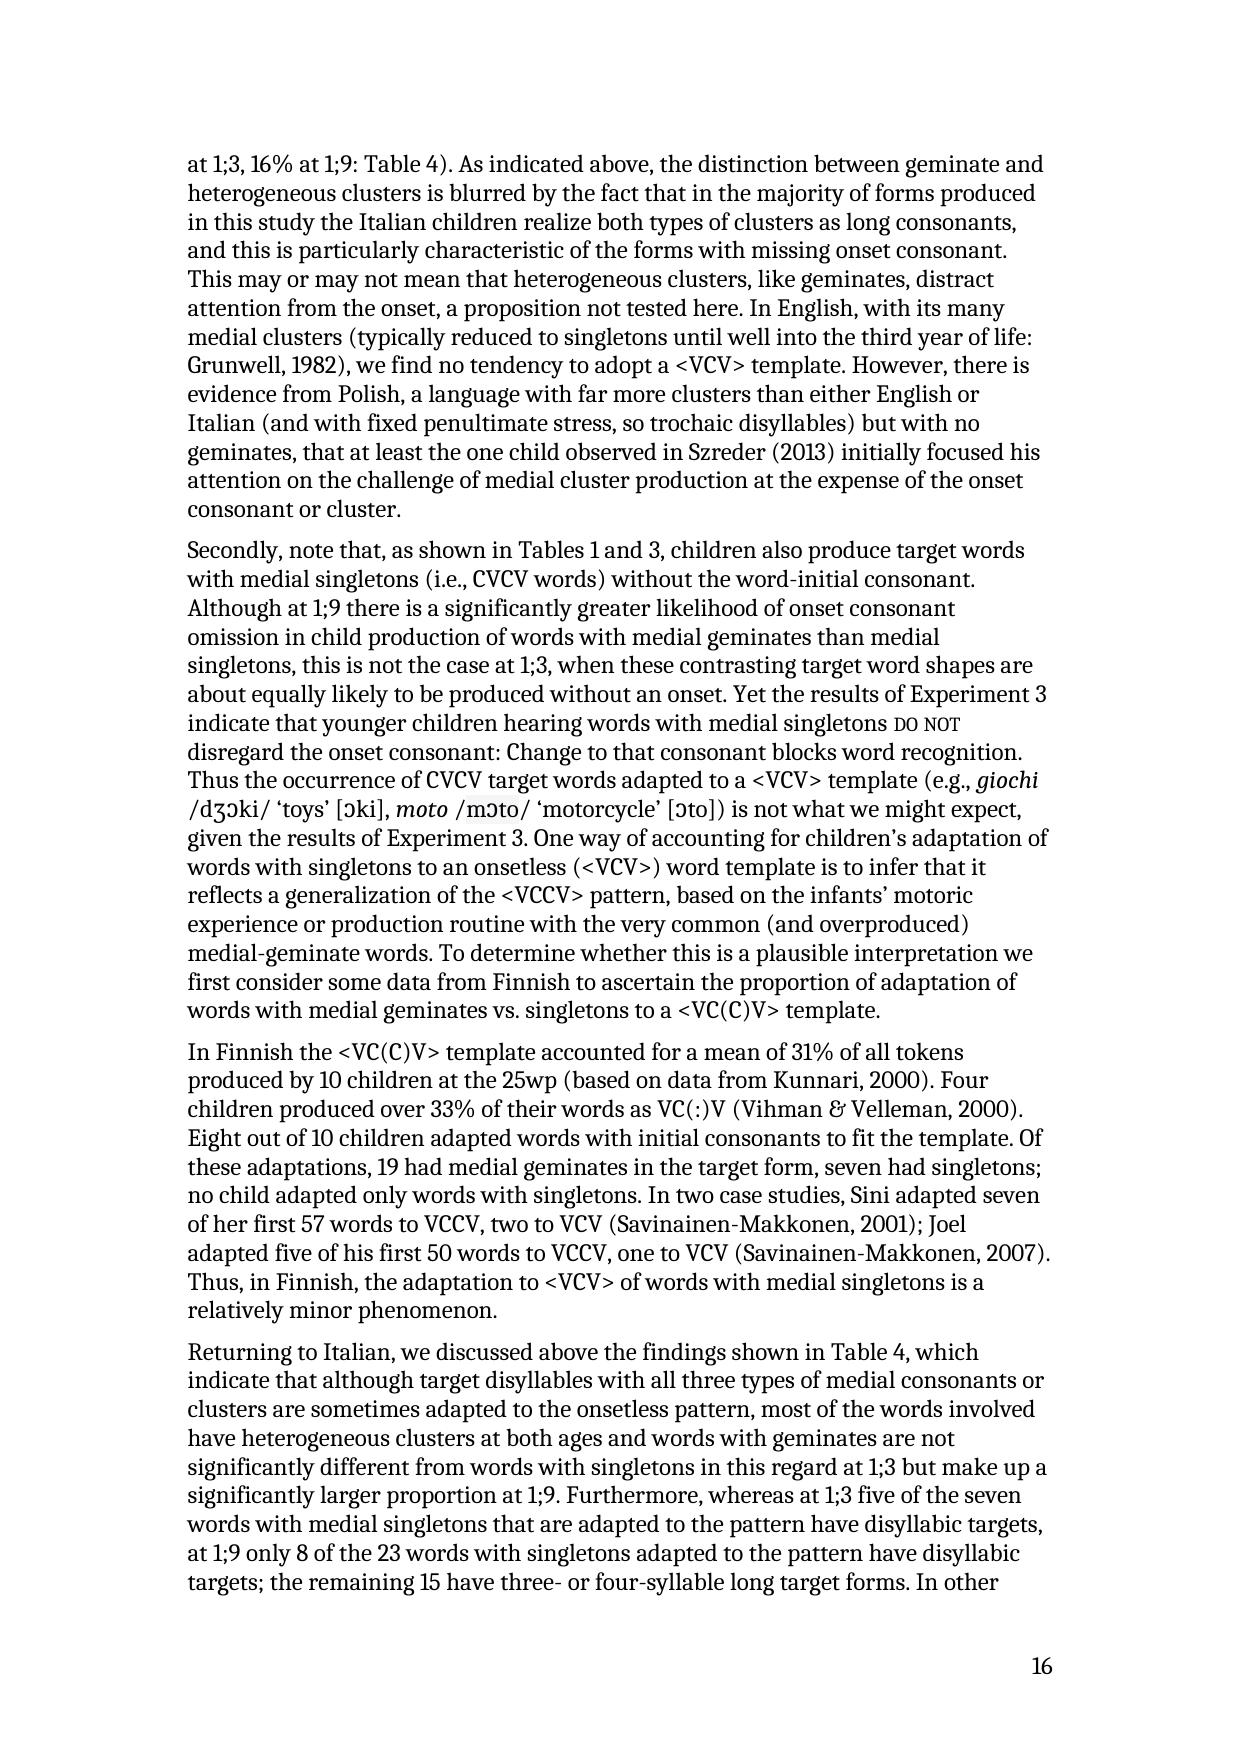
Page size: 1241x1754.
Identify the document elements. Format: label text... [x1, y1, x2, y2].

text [187, 150, 1053, 524]
text In Finnish the <VC(C)V> template accounted for a mean of 31% of all tokens produced by 10 children at the 25wp (based on data from Kunnari, 2000). Four children produced over 33% of their words as VC(:)V (Vihman & Velleman, 2000). Eight out of 10 children adapted words with initial consonants to fit the template. Of these adaptations, 19 had medial geminates in the target form, seven had singletons; no child adapted only words with singletons. In two case studies, Sini adapted seven of her first 57 words to VCCV, two to VCV (Savinainen-Makkonen, 2001); Joel adapted five of his first 50 words to VCCV, one to VCV (Savinainen-Makkonen, 2007). Thus, in Finnish, the adaptation to <VCV> of words with medial singletons is a relatively minor phenomenon. [187, 1037, 1053, 1325]
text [187, 1337, 1053, 1596]
text Secondly, note that, as shown in Tables 1 and 3, children also produce target words with medial singletons (i.e., CVCV words) without the word-initial consonant. Although at 1;9 there is a significantly greater likelihood of onset consonant omission in child production of words with medial geminates than medial singletons, this is not the case at 1;3, when these contrasting target word shapes are about equally likely to be produced without an onset. Yet the results of Experiment 3 indicate that younger children hearing words with medial singletons do not disregard the onset consonant: Change to that consonant blocks word recognition. Thus the occurrence of CVCV target words adapted to a <VCV> template (e.g., giochi /dʒɔki/ ‘toys’ [ɔki], moto /mɔto/ ‘motorcycle’ [ɔto]) is not what we might expect, given the results of Experiment 3. One way of accounting for children’s adaptation of words with singletons to an onsetless (<VCV>) word template is to infer that it reflects a generalization of the <VCCV> pattern, based on the infants’ motoric experience or production routine with the very common (and overproduced) medial-geminate words. To determine whether this is a plausible interpretation we first consider some data from Finnish to ascertain the proportion of adaptation of words with medial geminates vs. singletons to a <VC(C)V> template. [187, 536, 1053, 1025]
